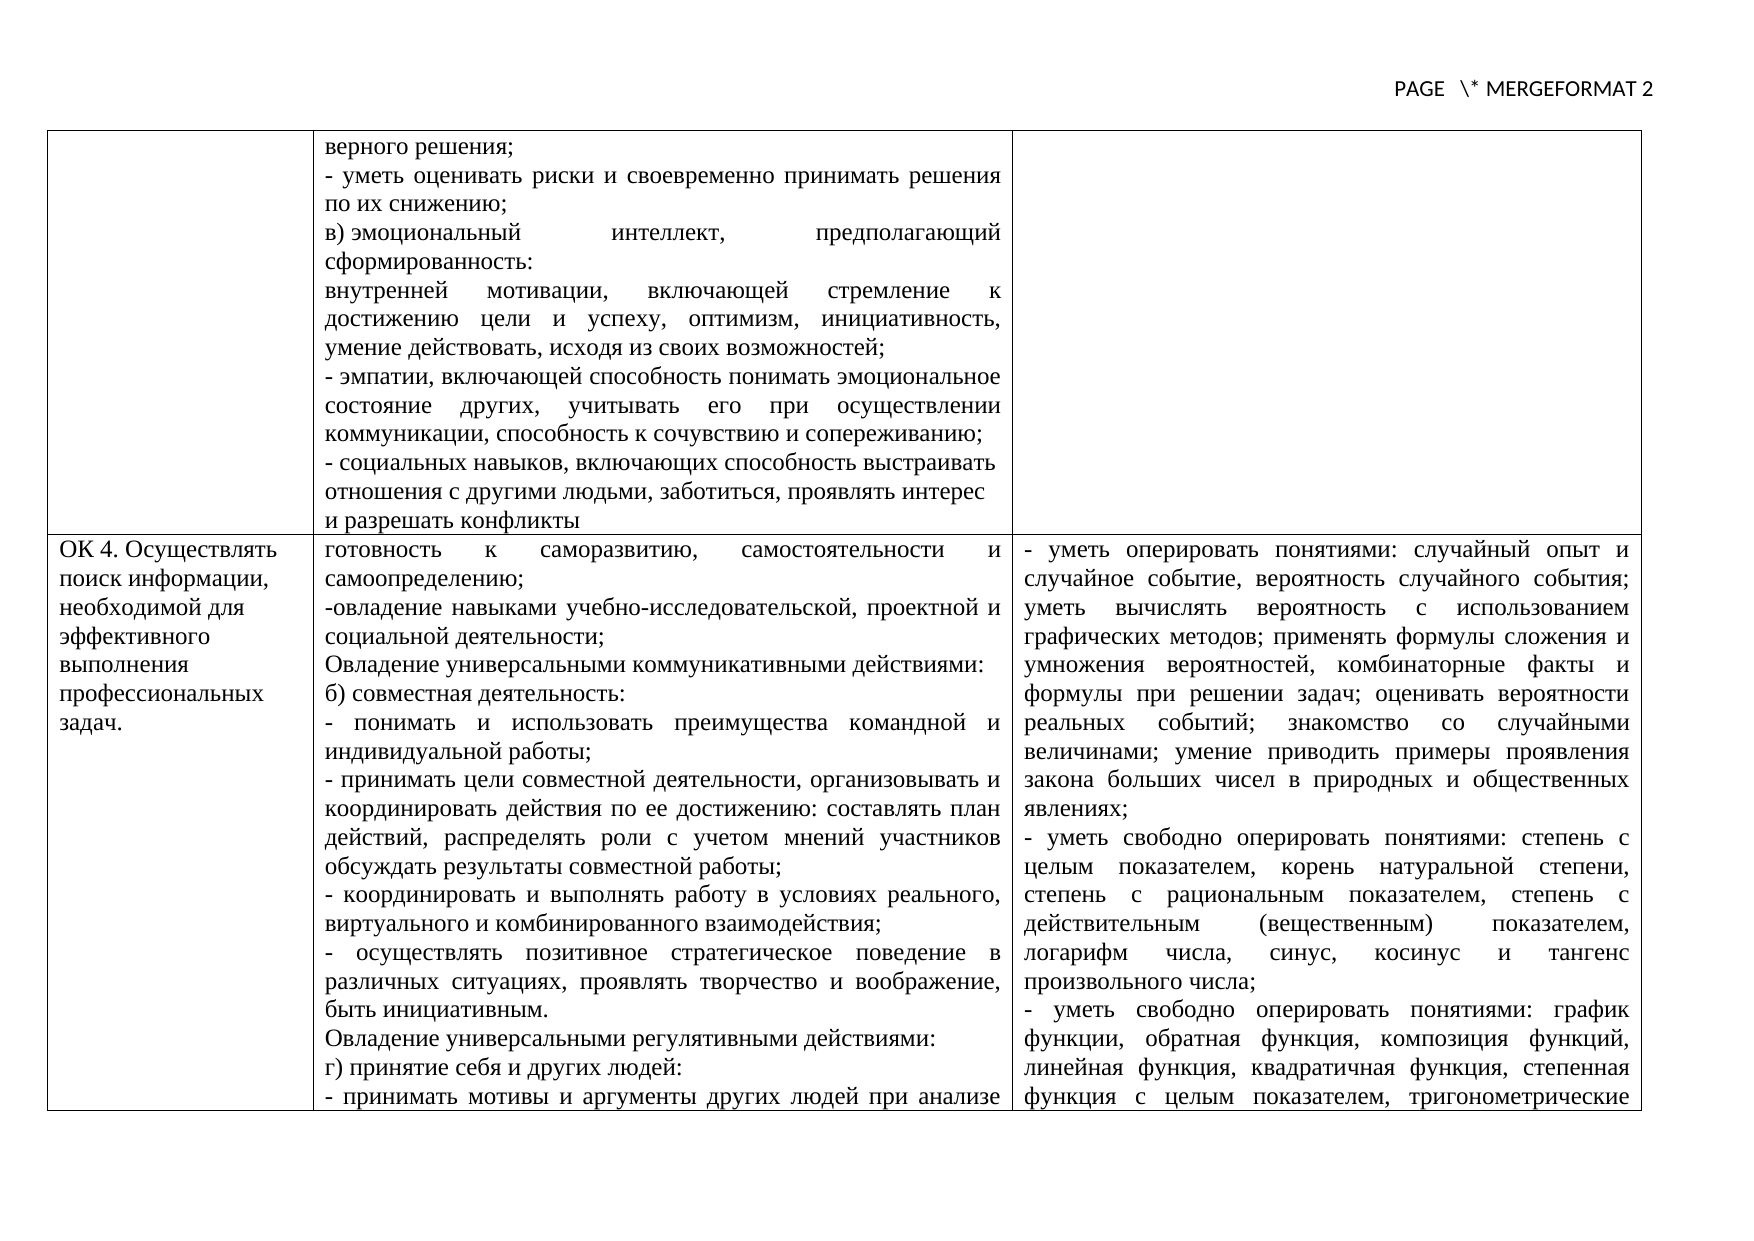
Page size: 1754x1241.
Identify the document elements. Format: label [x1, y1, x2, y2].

table_cell [314, 131, 1012, 533]
table_cell [48, 131, 313, 533]
table_cell [48, 535, 313, 1109]
table_cell [1013, 535, 1641, 1109]
table_cell [1013, 131, 1641, 533]
table_cell [314, 535, 1012, 1109]
